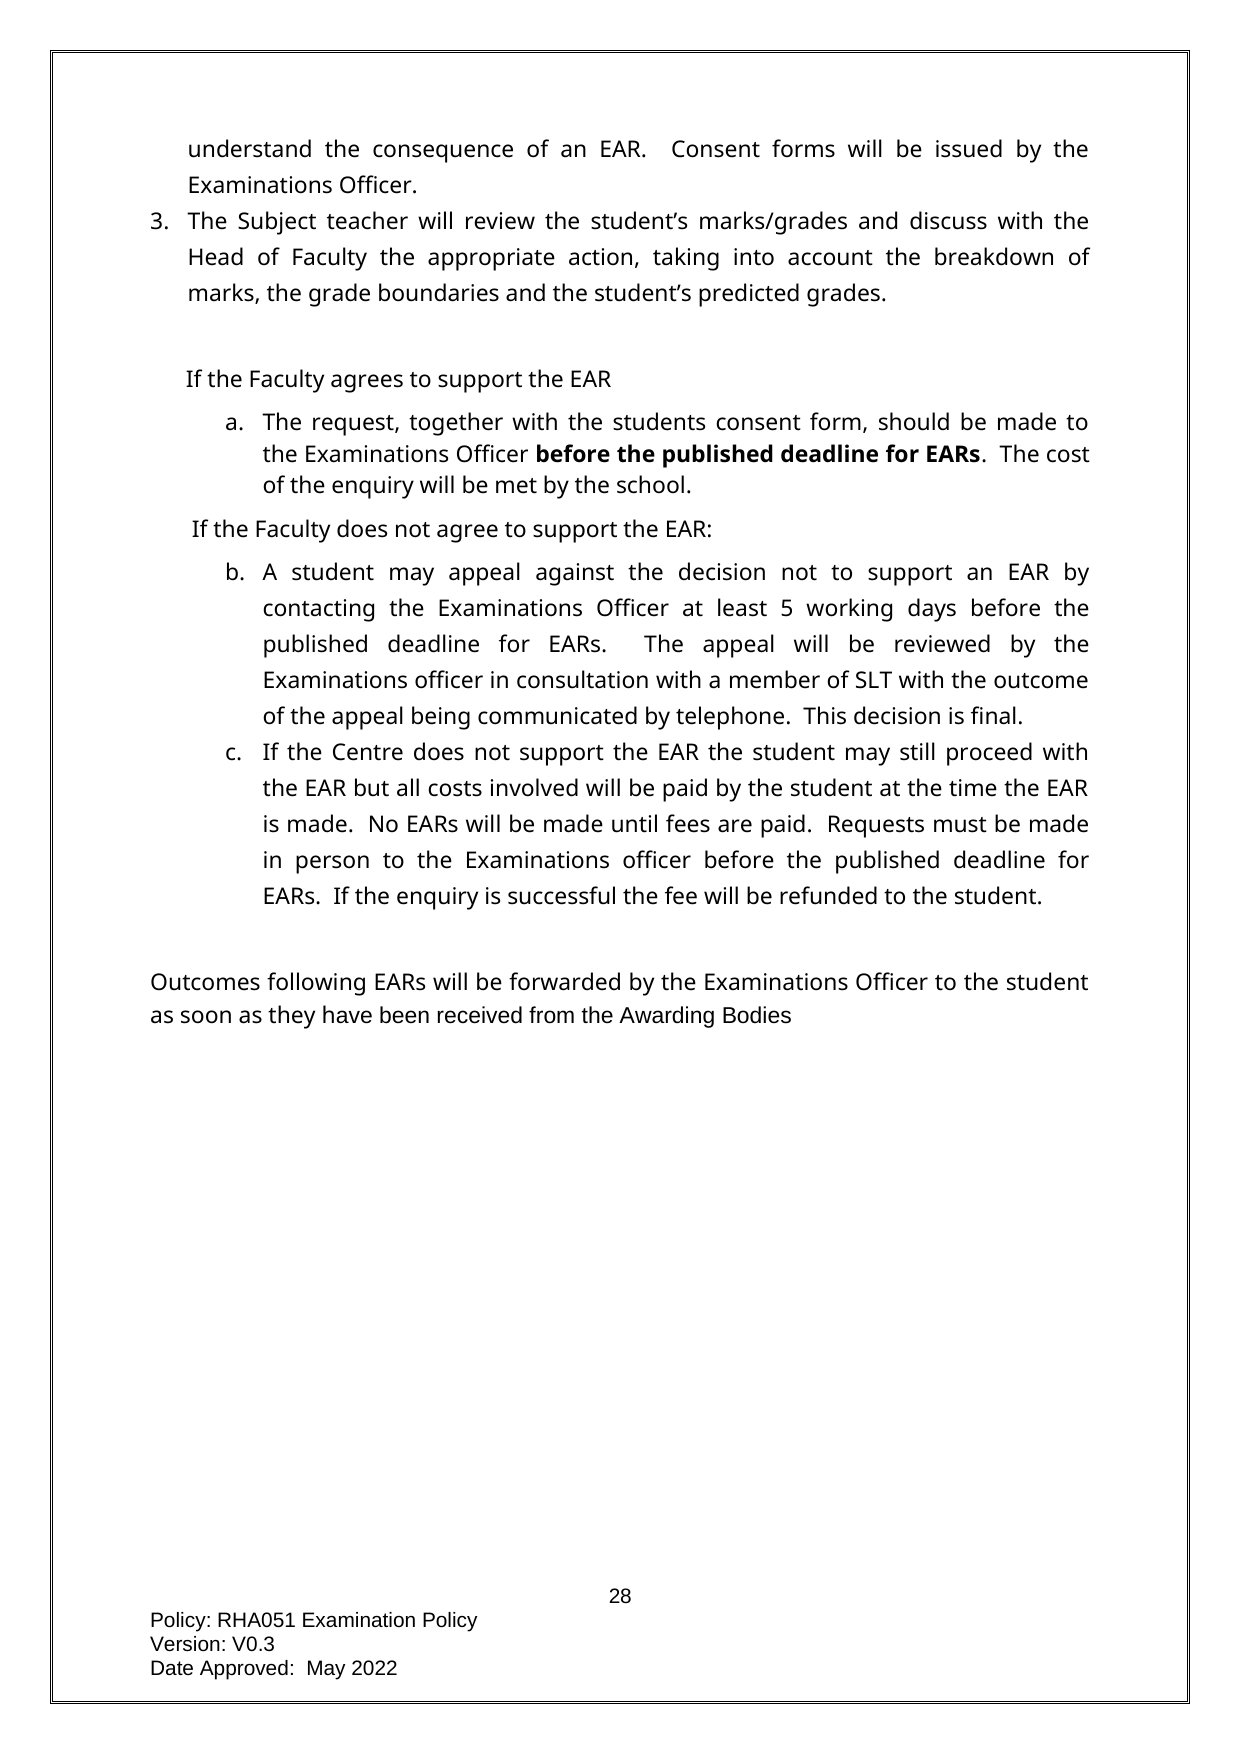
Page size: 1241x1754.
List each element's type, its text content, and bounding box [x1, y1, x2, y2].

text Outcomes following EARs will be forwarded by the Examinations Officer to the student as soon as they have been received from the Awarding Bodies [150, 966, 1090, 1031]
text If the Faculty agrees to support the EAR [150, 363, 1090, 394]
list The request, together with the students consent form, should be made to the Examinations Officer before the published deadline for EARs. The cost of the enquiry will be met by the school. [225, 406, 1090, 500]
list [150, 133, 1090, 200]
list If the Centre does not support the EAR the student may still proceed with the EAR but all costs involved will be paid by the student at the time the EAR is made. No EARs will be made until fees are paid. Requests must be made in person to the Examinations officer before the published deadline for EARs. If the enquiry is successful the fee will be refunded to the student. [225, 736, 1090, 911]
list The Subject teacher will review the student’s marks/grades and discuss with the Head of Faculty the appropriate action, taking into account the breakdown of marks, the grade boundaries and the student’s predicted grades. [150, 205, 1090, 308]
text If the Faculty does not agree to support the EAR: [150, 513, 1090, 544]
list A student may appeal against the decision not to support an EAR by contacting the Examinations Officer at least 5 working days before the published deadline for EARs. The appeal will be reviewed by the Examinations officer in consultation with a member of SLT with the outcome of the appeal being communicated by telephone. This decision is final. [225, 556, 1090, 731]
